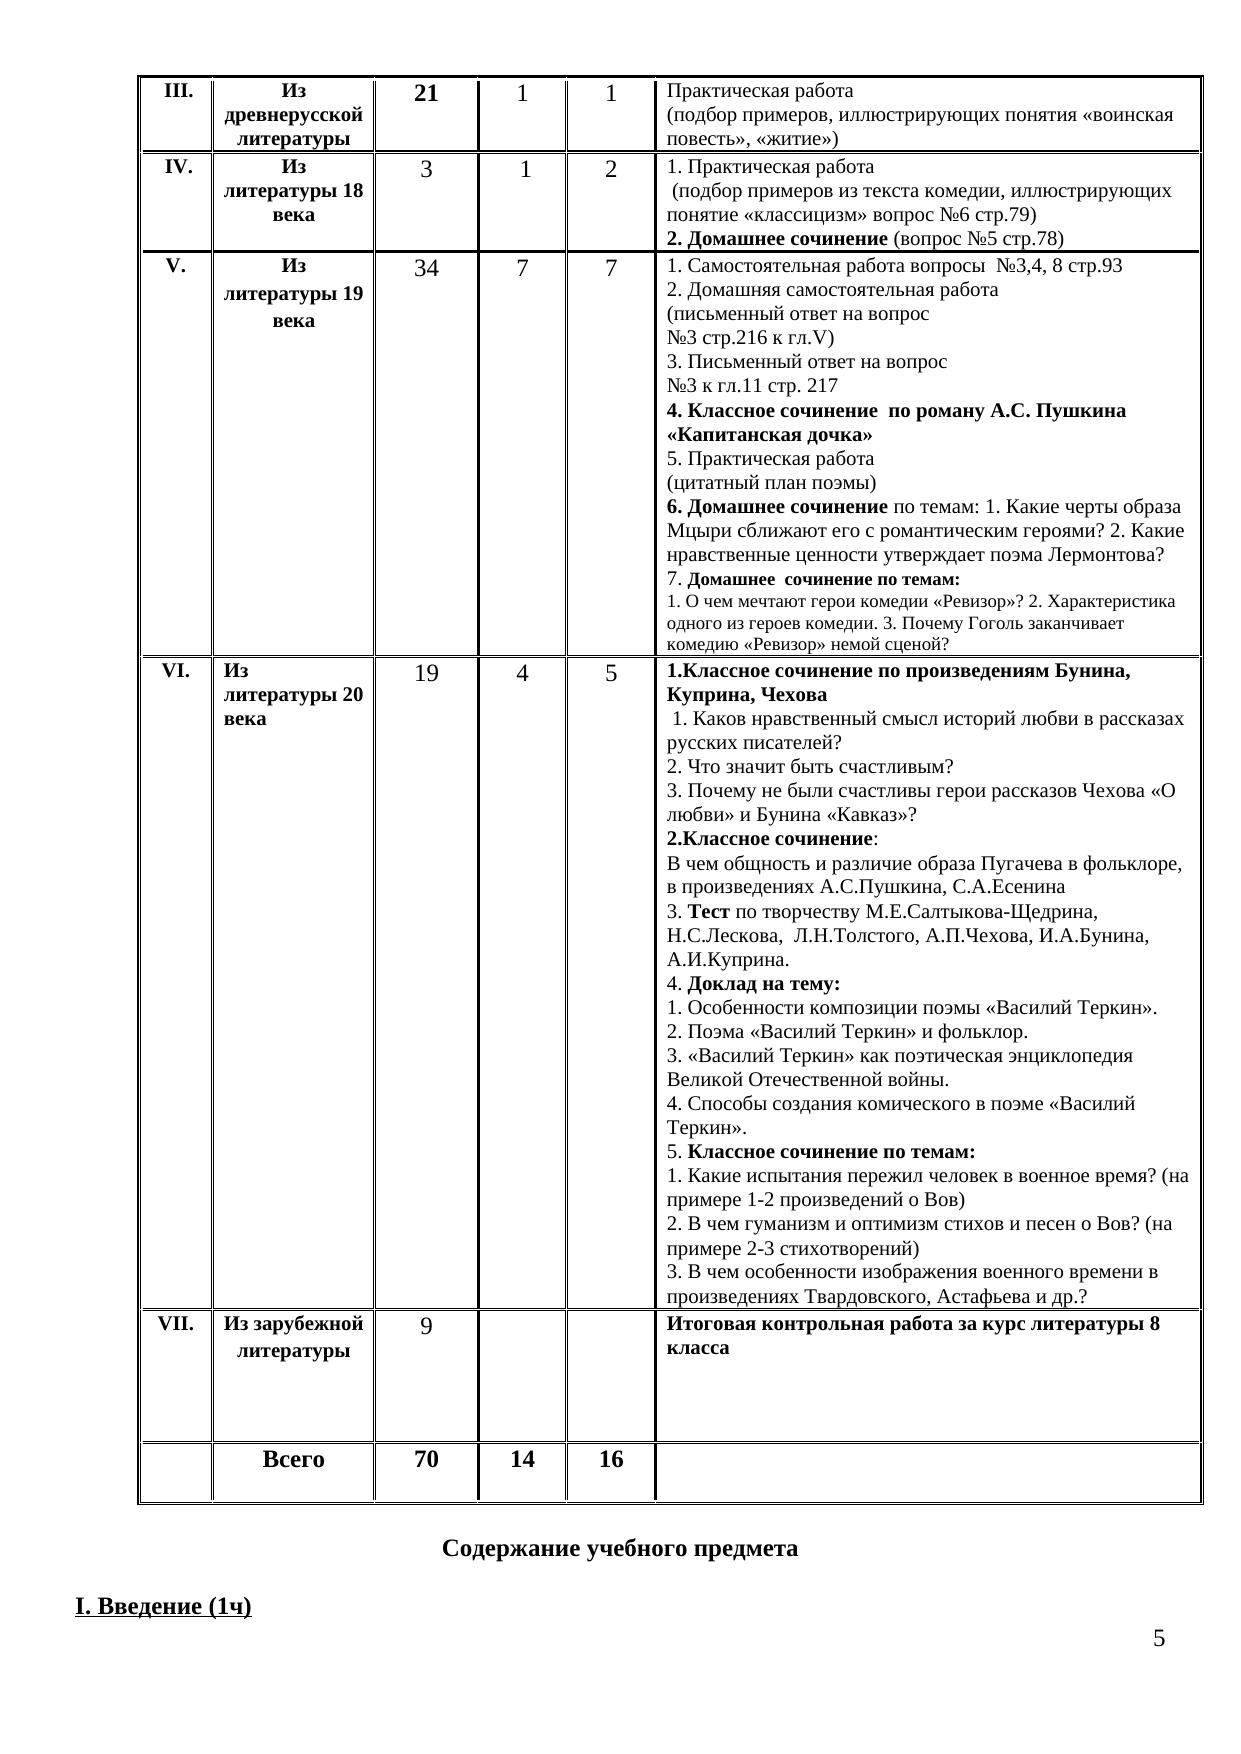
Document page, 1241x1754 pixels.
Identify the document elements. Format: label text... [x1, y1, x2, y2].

table_cell 2 [568, 154, 654, 250]
table_cell [480, 1311, 565, 1441]
table_cell 1 [480, 154, 565, 250]
table_cell Из древнерусской литературы [213, 78, 375, 150]
table_cell 7 [480, 253, 565, 655]
table_cell 1.Классное сочинение по произведениям Бунина, Куприна, Чехова 1. Каков нравственный смысл историй любви в рассказах русских писателей? 2. Что значит быть счастливым? 3. Почему не были счастливы герои рассказов Чехова «О любви» и Бунина «Кавказ»? 2.Классное сочинение: В чем общность и различие образа Пугачева в фольклоре, в произведениях А.С.Пушкина, С.А.Есенина 3. Тест по творчеству М.Е.Салтыкова-Щедрина, Н.С.Лескова, Л.Н.Толстого, А.П.Чехова, И.А.Бунина, А.И.Куприна. 4. Доклад на тему: 1. Особенности композиции поэмы «Василий Теркин». 2. Поэма «Василий Теркин» и фольклор. 3. «Василий Теркин» как поэтическая энциклопедия Великой Отечественной войны. 4. Способы создания комического в поэме «Василий Теркин». 5. Классное сочинение по темам: 1. Какие испытания пережил человек в военное время? (на примере 1-2 произведений о Вов) 2. В чем гуманизм и оптимизм стихов и песен о Вов? (на примере 2-3 стихотворений) 3. В чем особенности изображения военного времени в произведениях Твардовского, Астафьева и др.? [655, 655, 1202, 1308]
table_cell 21 [375, 77, 478, 150]
table_cell Итоговая контрольная работа за курс литературы 8 класса [655, 1308, 1202, 1441]
table_cell 16 [567, 1444, 655, 1501]
table_cell 7 [568, 253, 654, 655]
table_cell Практическая работа (подбор примеров, иллюстрирующих понятия «воинская повесть», «житие») [655, 78, 1200, 150]
table_cell 19 [376, 658, 477, 1308]
table_cell 4 [480, 658, 565, 1308]
table_cell III. [141, 78, 212, 150]
table_cell 5 [568, 658, 654, 1308]
text Содержание учебного предмета [75, 1533, 1165, 1562]
table_cell 34 [376, 253, 477, 655]
table_cell [568, 1311, 654, 1441]
text I. Введение (1ч) [75, 1591, 1165, 1619]
table_cell [139, 1441, 212, 1501]
table_cell VII. [139, 1308, 212, 1441]
table_cell [655, 1441, 1202, 1501]
table_cell 70 [375, 1444, 478, 1501]
table_cell Из литературы 18 века [214, 154, 373, 250]
table_cell Из литературы 20 века [214, 658, 373, 1308]
table_cell 1 [478, 78, 567, 150]
table_cell 1. Самостоятельная работа вопросы №3,4, 8 стр.93 2. Домашняя самостоятельная работа (письменный ответ на вопрос №3 стр.216 к гл.V) 3. Письменный ответ на вопрос №3 к гл.11 стр. 217 4. Классное сочинение по роману А.С. Пушкина «Капитанская дочка» 5. Практическая работа (цитатный план поэмы) 6. Домашнее сочинение по темам: 1. Какие черты образа Мцыри сближают его с романтическим героями? 2. Какие нравственные ценности утверждает поэма Лермонтова? 7. Домашнее сочинение по темам: 1. О чем мечтают герои комедии «Ревизор»? 2. Характеристика одного из героев комедии. 3. Почему Гоголь заканчивает комедию «Ревизор» немой сценой? [657, 250, 1200, 655]
table_cell IV. [141, 150, 211, 250]
table_cell VI. [139, 655, 212, 1308]
table_cell Из литературы 19 века [214, 253, 373, 655]
table_cell 1. Практическая работа (подбор примеров из текста комедии, иллюстрирующих понятие «классицизм» вопрос №6 стр.79) 2. Домашнее сочинение (вопрос №5 стр.78) [657, 150, 1201, 250]
table_cell 9 [376, 1311, 477, 1441]
table_cell 1 [567, 78, 655, 150]
table_cell 3 [376, 154, 477, 250]
table_cell 14 [478, 1444, 567, 1501]
table_cell V. [141, 250, 211, 655]
table_cell Из зарубежной литературы [214, 1311, 373, 1441]
table_cell Всего [213, 1444, 375, 1501]
